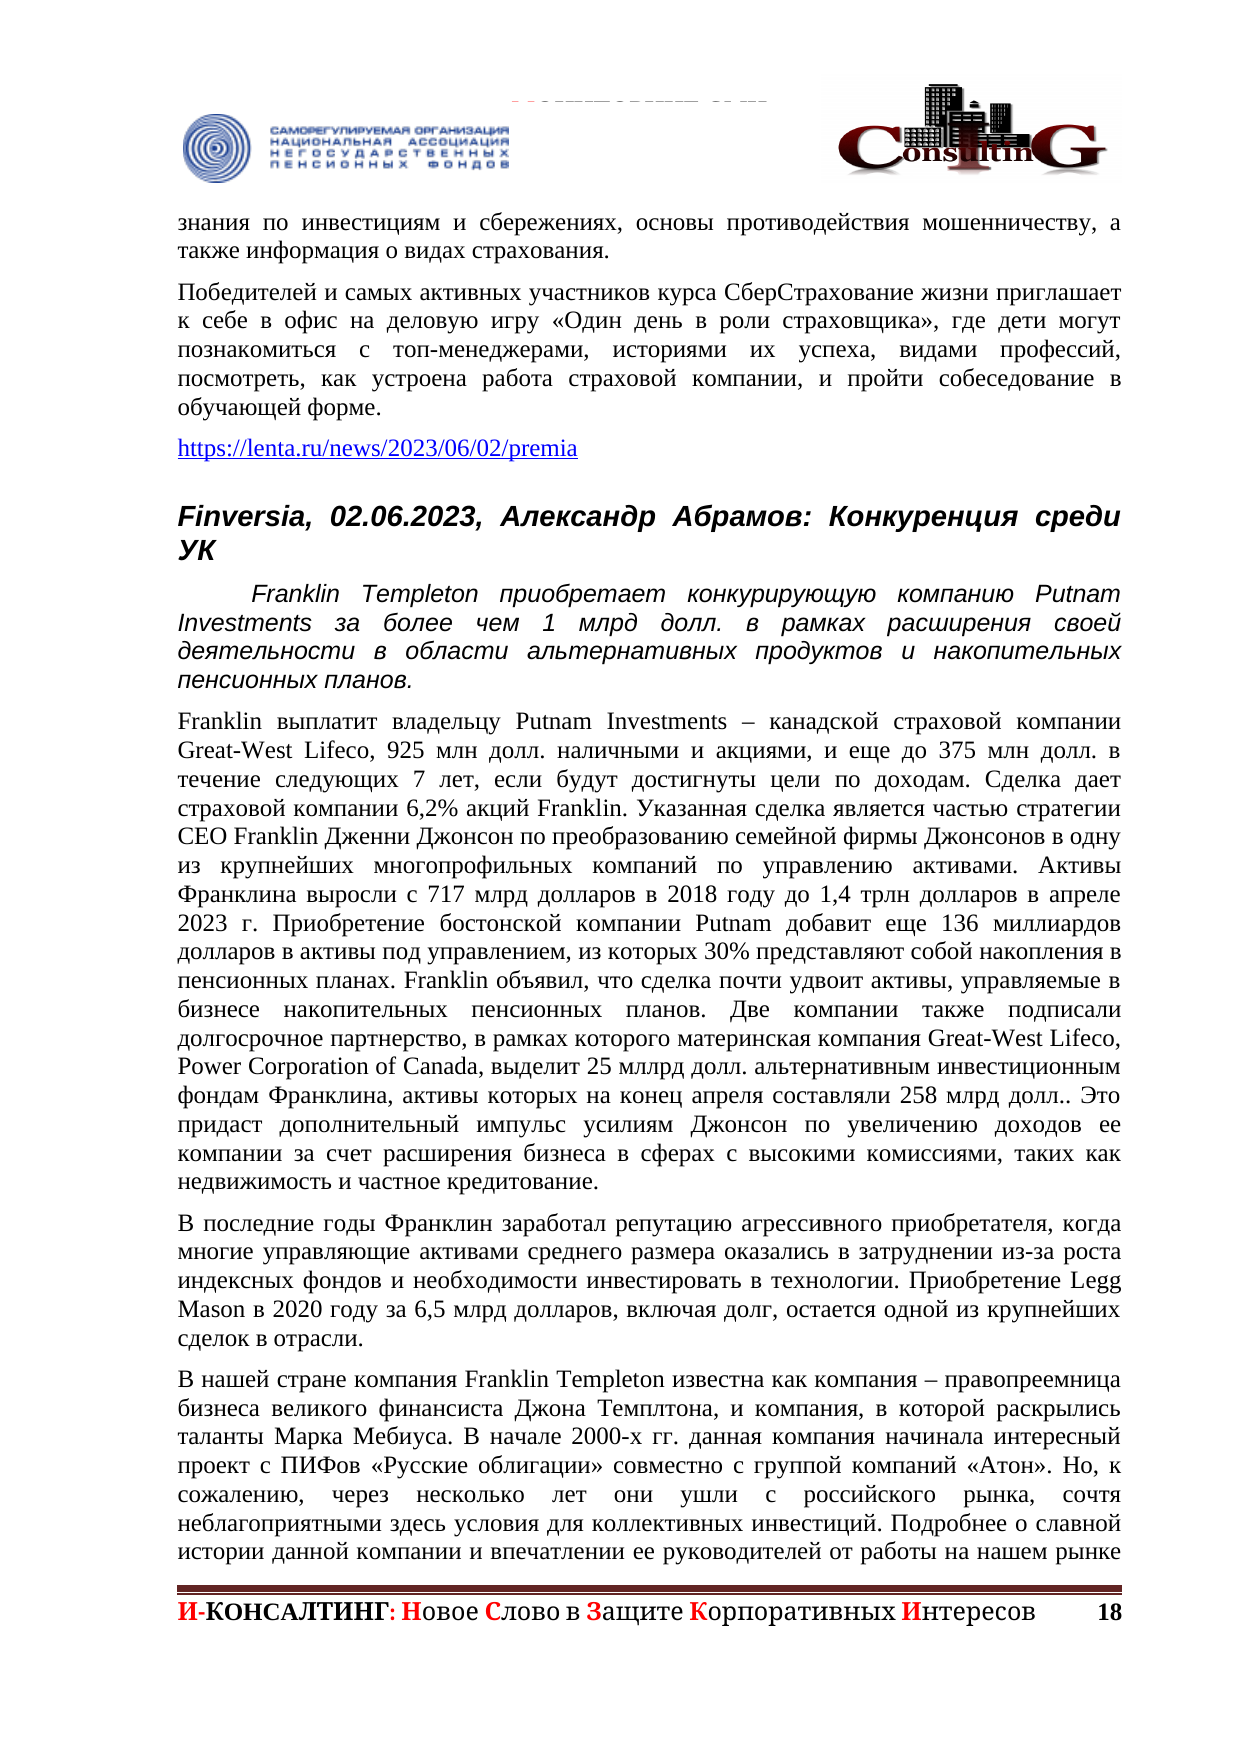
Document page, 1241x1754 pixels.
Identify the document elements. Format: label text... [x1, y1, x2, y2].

text https://lenta.ru/news/2023/06/02/premia [177, 433, 1122, 462]
subtitle Finversia, 02.06.2023, Александр Абрамов: Конкуренция среди УК [177, 499, 1122, 566]
subtitle Franklin Templeton приобретает конкурирующую компанию Putnam Investments за более чем 1 млрд долл. в рамках расширения своей деятельности в области альтернативных продуктов и накопительных пенсионных планов. [177, 579, 1122, 694]
text Franklin выплатит владельцу Putnam Investments – канадской страховой компании Great-West Lifeco, 925 млн долл. наличными и акциями, и еще до 375 млн долл. в течение следующих 7 лет, если будут достигнуты цели по доходам. Сделка дает страховой компании 6,2% акций Franklin. Указанная сделка является частью стратегии CEO Franklin Дженни Джонсон по преобразованию семейной фирмы Джонсонов в одну из крупнейших многопрофильных компаний по управлению активами. Активы Франклина выросли с 717 млрд долларов в 2018 году до 1,4 трлн долларов в апреле 2023 г. Приобретение бостонской компании Putnam добавит еще 136 миллиардов долларов в активы под управлением, из которых 30% представляют собой накопления в пенсионных планах. Franklin объявил, что сделка почти удвоит активы, управляемые в бизнесе накопительных пенсионных планов. Две компании также подписали долгосрочное партнерство, в рамках которого материнская компания Great-West Lifeco, Power Corporation of Canada, выделит 25 мллрд долл. альтернативным инвестиционным фондам Франклина, активы которых на конец апреля составляли 258 млрд долл.. Это придаст дополнительный импульс усилиям Джонсон по увеличению доходов ее компании за счет расширения бизнеса в сферах с высокими комиссиями, таких как недвижимость и частное кредитование. [177, 706, 1122, 1195]
text Победителей и самых активных участников курса СберСтрахование жизни приглашает к себе в офис на деловую игру «Один день в роли страховщика», где дети могут познакомиться с топ-менеджерами, историями их успеха, видами профессий, посмотреть, как устроена работа страховой компании, и пройти собеседование в обучающей форме. [177, 277, 1122, 421]
picture [183, 114, 509, 183]
text В последние годы Франклин заработал репутацию агрессивного приобретателя, когда многие управляющие активами среднего размера оказались в затруднении из-за роста индексных фондов и необходимости инвестировать в технологии. Приобретение Legg Mason в 2020 году за 6,5 млрд долларов, включая долг, остается одной из крупнейших сделок в отрасли. [177, 1208, 1122, 1351]
picture [821, 73, 1122, 183]
